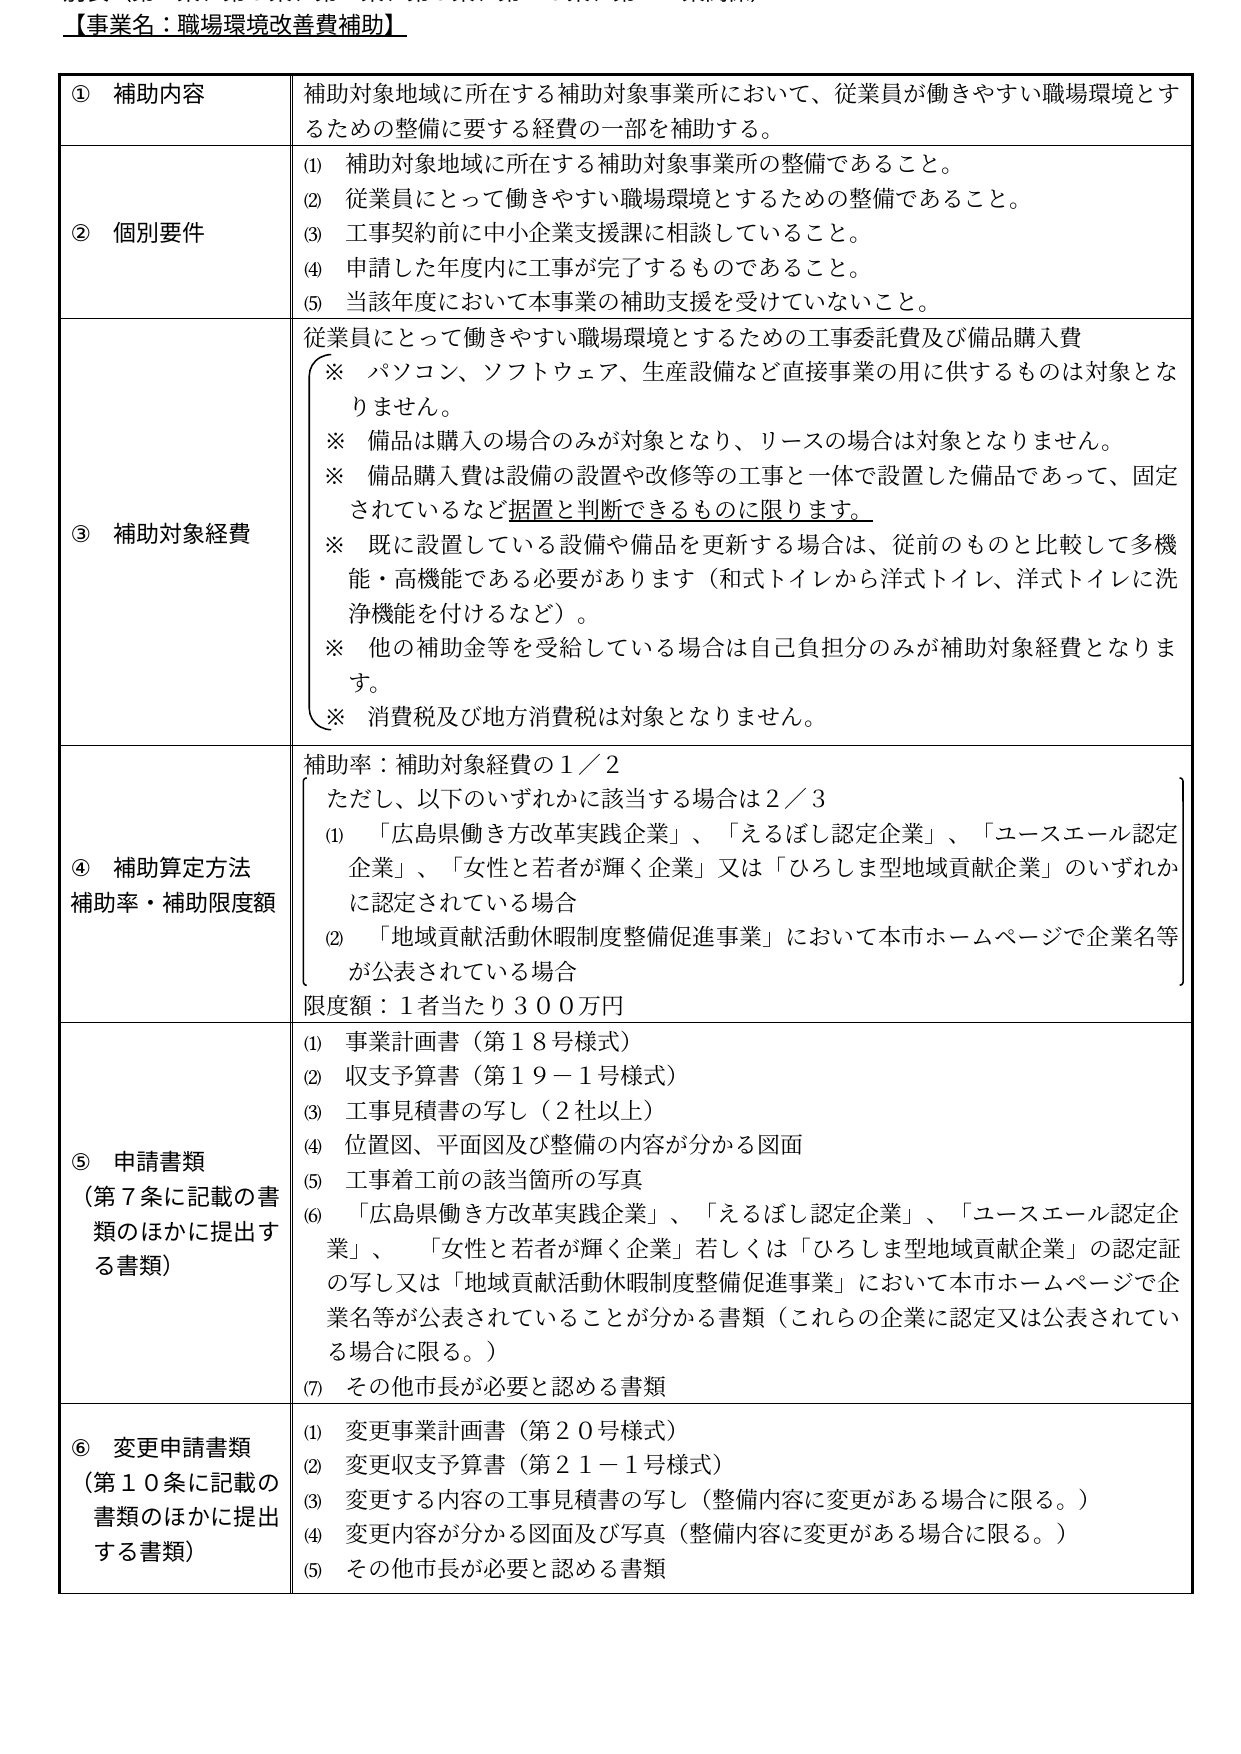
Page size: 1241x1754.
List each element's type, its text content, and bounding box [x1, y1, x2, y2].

table_cell 補助率：補助対象経費の１／２ ただし、以下のいずれかに該当する場合は２／３ ⑴ 「広島県働き方改革実践企業」、「えるぼし認定企業」、「ユースエール認定企業」、「女性と若者が輝く企業」又は「ひろしま型地域貢献企業」のいずれかに認定されている場合 ⑵ 「地域貢献活動休暇制度整備促進事業」において本市ホームページで企業名等が公表されている場合 限度額：１者当たり３００万円 [293, 746, 1191, 1022]
table_cell ⑤ 申請書類 （第７条に記載の書類のほかに提出する書類） [61, 1023, 290, 1402]
table_cell ⑥ 変更申請書類 （第１０条に記載の書類のほかに提出する書類） [61, 1404, 290, 1593]
table_cell ⑴ 補助対象地域に所在する補助対象事業所の整備であること。 ⑵ 従業員にとって働きやすい職場環境とするための整備であること。 ⑶ 工事契約前に中小企業支援課に相談していること。 ⑷ 申請した年度内に工事が完了するものであること。 ⑸ 当該年度において本事業の補助支援を受けていないこと。 [293, 146, 1191, 318]
table_header ① 補助内容 [61, 76, 290, 145]
table_cell 従業員にとって働きやすい職場環境とするための工事委託費及び備品購入費 ※ パソコン、ソフトウェア、生産設備など直接事業の用に供するものは対象となりません。 ※ 備品は購入の場合のみが対象となり、リースの場合は対象となりません。 ※ 備品購入費は設備の設置や改修等の工事と一体で設置した備品であって、固定されているなど据置と判断できるものに限ります。 ※ 既に設置している設備や備品を更新する場合は、従前のものと比較して多機能・高機能である必要があります（和式トイレから洋式トイレ、洋式トイレに洗浄機能を付けるなど）。 ※ 他の補助金等を受給している場合は自己負担分のみが補助対象経費となります。 ※ 消費税及び地方消費税は対象となりません。 [293, 319, 1191, 745]
table_header 補助対象地域に所在する補助対象事業所において、従業員が働きやすい職場環境とするための整備に要する経費の一部を補助する。 [293, 76, 1191, 145]
table_cell ② 個別要件 [61, 146, 290, 318]
table_cell ④ 補助算定方法 補助率・補助限度額 [61, 746, 290, 1022]
table_cell ③ 補助対象経費 [61, 319, 290, 745]
table_cell ⑴ 事業計画書（第１８号様式） ⑵ 収支予算書（第１９－１号様式） ⑶ 工事見積書の写し（２社以上） ⑷ 位置図、平面図及び整備の内容が分かる図面 ⑸ 工事着工前の該当箇所の写真 ⑹ 「広島県働き方改革実践企業」、「えるぼし認定企業」、「ユースエール認定企業」、 「女性と若者が輝く企業」若しくは「ひろしま型地域貢献企業」の認定証の写し又は「地域貢献活動休暇制度整備促進事業」において本市ホームページで企業名等が公表されていることが分かる書類（これらの企業に認定又は公表されている場合に限る。） ⑺ その他市長が必要と認める書類 [293, 1023, 1191, 1402]
table_cell ⑴ 変更事業計画書（第２０号様式） ⑵ 変更収支予算書（第２１－１号様式） ⑶ 変更する内容の工事見積書の写し（整備内容に変更がある場合に限る。） ⑷ 変更内容が分かる図面及び写真（整備内容に変更がある場合に限る。） ⑸ その他市長が必要と認める書類 [293, 1404, 1191, 1593]
